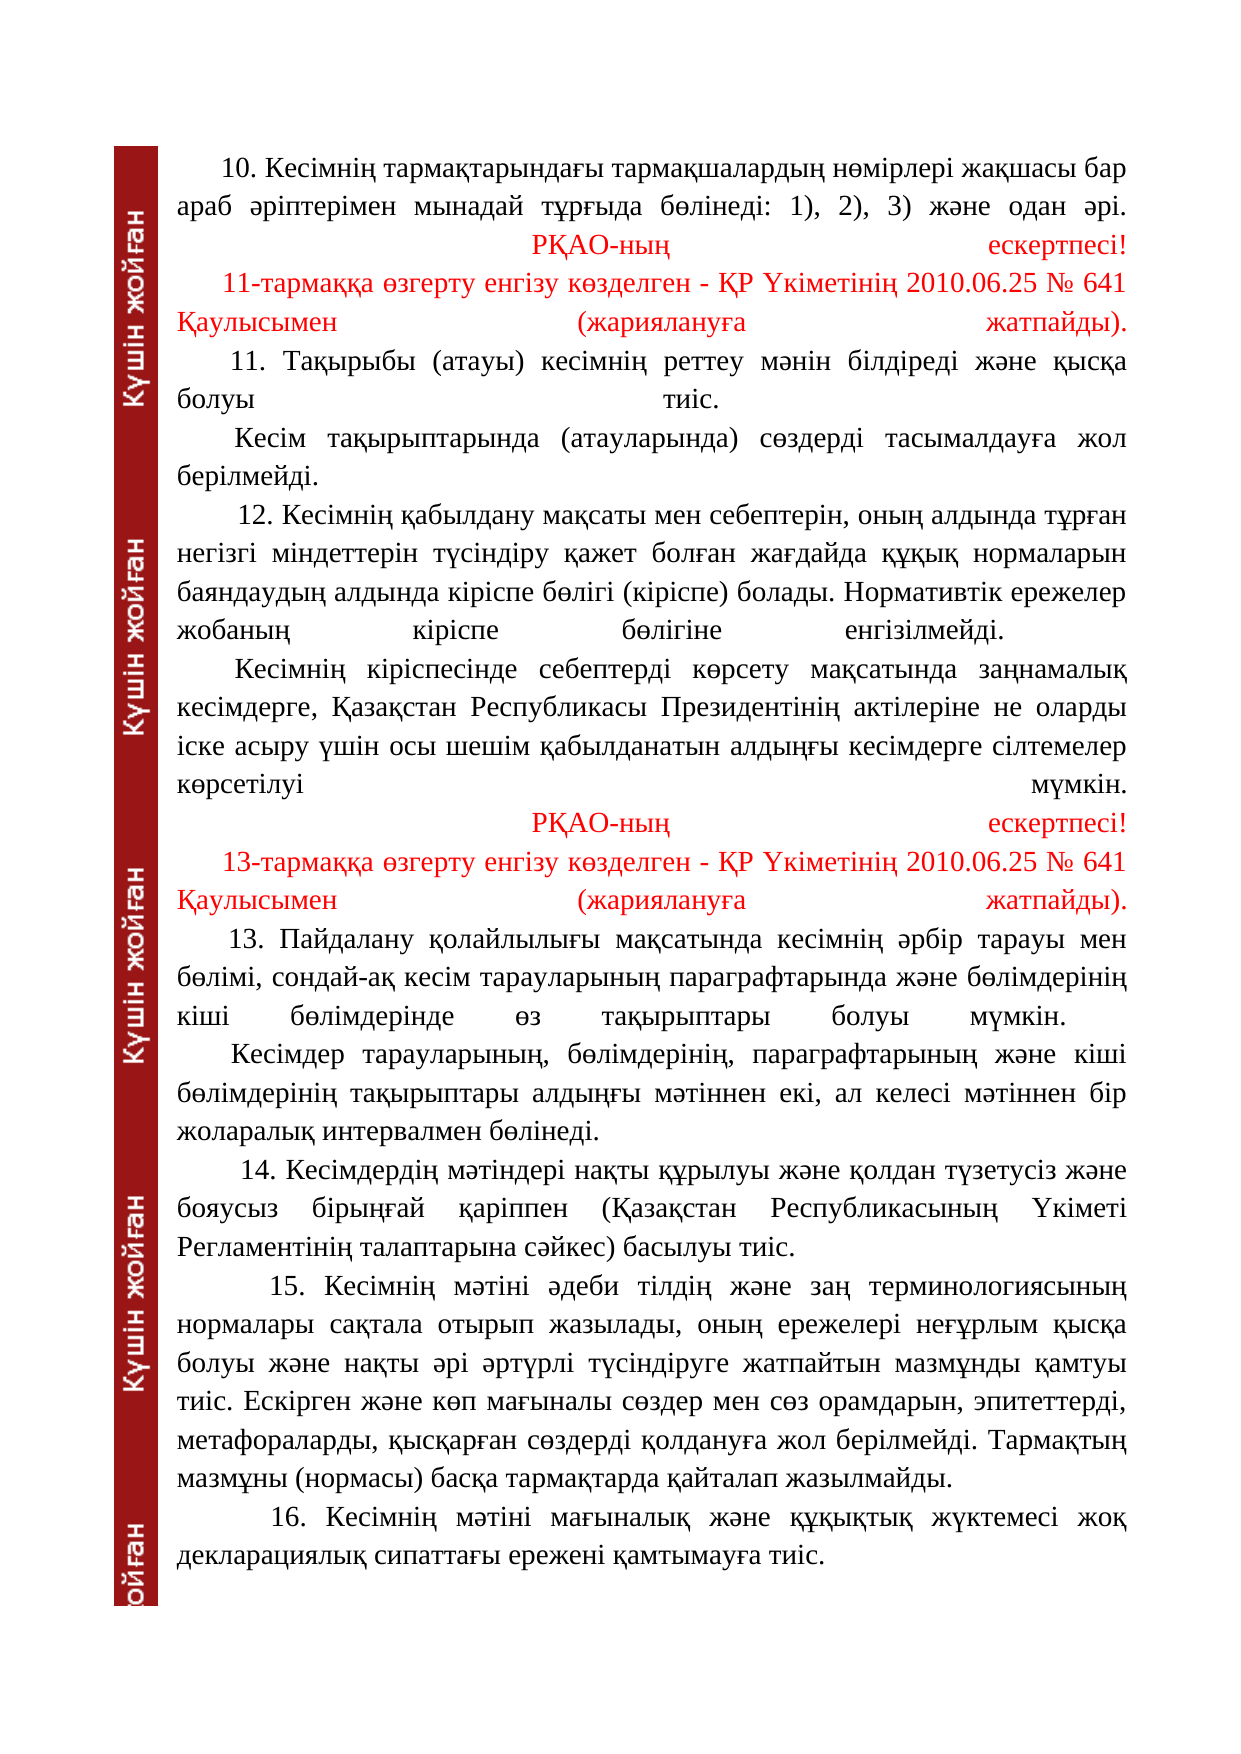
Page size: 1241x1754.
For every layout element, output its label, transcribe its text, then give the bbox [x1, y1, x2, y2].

text 12. Кесiмнiң қабылдану мақсаты мен себептерін, оның алдында тұрған негізгi мiндеттерiн түсiндіру қажет болған жағдайда құқық нормаларын баяндаудың алдында кіріспе бөлiгi (кiрiспе) болады. Нормативтiк ережелер жобаның кiрiспе бөлiгiне енгiзiлмейдi. Кесiмнiң кiрiспесiнде себептердi көрсету мақсатында заңнамалық кесімдерге, Қазақстан Республикасы Президентiнiң актiлерiне не оларды iске асыру үшiн осы шешiм қабылданатын алдыңғы кесiмдерге сiлтемелер көрсетiлуі мүмкін. РҚАО-ның ескертпесі! 13-тармаққа өзгерту енгізу көзделген - ҚР Үкіметінің 2010.06.25 № 641 Қаулысымен (жариялануға жатпайды). 13. Пайдалану қолайлылығы мақсатында кесiмнiң әрбiр тарауы мен бөлiмi, сондай-ақ кесiм тарауларының параграфтарында және бөлiмдерiнiң кiшi бөлiмдерiнде өз тақырыптары болуы мүмкін. Кесiмдер тарауларының, бөлiмдерiнiң, параграфтарының және кiшi бөлiмдерiнiң тақырыптары алдыңғы мәтiннен екі, ал келесi мәтіннен бiр жоларалық интервалмен бөлінеді. [112, 497, 1128, 1147]
picture [114, 1263, 158, 1268]
text 10. Кесiмнiң тармақтарындағы тармақшалардың нөмiрлерi жақшасы бар apaб әріптерімен мынадай тұрғыда бөлiнедi: 1), 2), 3) және одан әрi. РҚАО-ның ескертпесі! 11-тармаққа өзгерту енгізу көзделген - ҚР Үкіметінің 2010.06.25 № 641 Қаулысымен (жариялануға жатпайды). 11. Тақырыбы (атауы) кесiмнiң реттеу мәнiн бiлдiредi және қысқа болуы тиiс. Кесім тақырыптарында (атауларында) сөздердi тасымалдауға жол берiлмейдi. [112, 150, 1128, 492]
text 14. Кесiмдердiң мәтiндері нақты құрылуы және қолдан түзетусіз және бояусыз бірыңғай қаріппен (Қазақстан Республикасының Yкiметi Регламентінің талаптарына сәйкес) басылуы тиіс. [112, 1152, 1128, 1263]
picture [114, 1147, 158, 1152]
picture [114, 1494, 158, 1499]
text 15. Кесiмнiң мәтінi әдеби тілдің және заң терминологиясының нормалары сақтала отырып жазылады, оның ережелерi неғұрлым қысқа болуы және нақты әрі әртүрлi түсiндiруге жатпайтын мазмұнды қамтуы тиiс. Ескiрген және көп мағыналы сөздер мен сөз орамдарын, эпитеттердi, метафораларды, қысқарған сөздердi қолдануға жол берілмейді. Тармақтың мазмұны (нормасы) басқа тармақтарда қайталап жазылмайды. [112, 1268, 1128, 1494]
text 16. Кесiмнің мәтінi мағыналық және құқықтық жүктемесi жоқ декларациялық сипаттағы ереженi қамтымауға тиiс. [112, 1499, 1128, 1571]
picture [114, 1571, 158, 1606]
picture [114, 492, 158, 497]
picture [114, 146, 158, 150]
